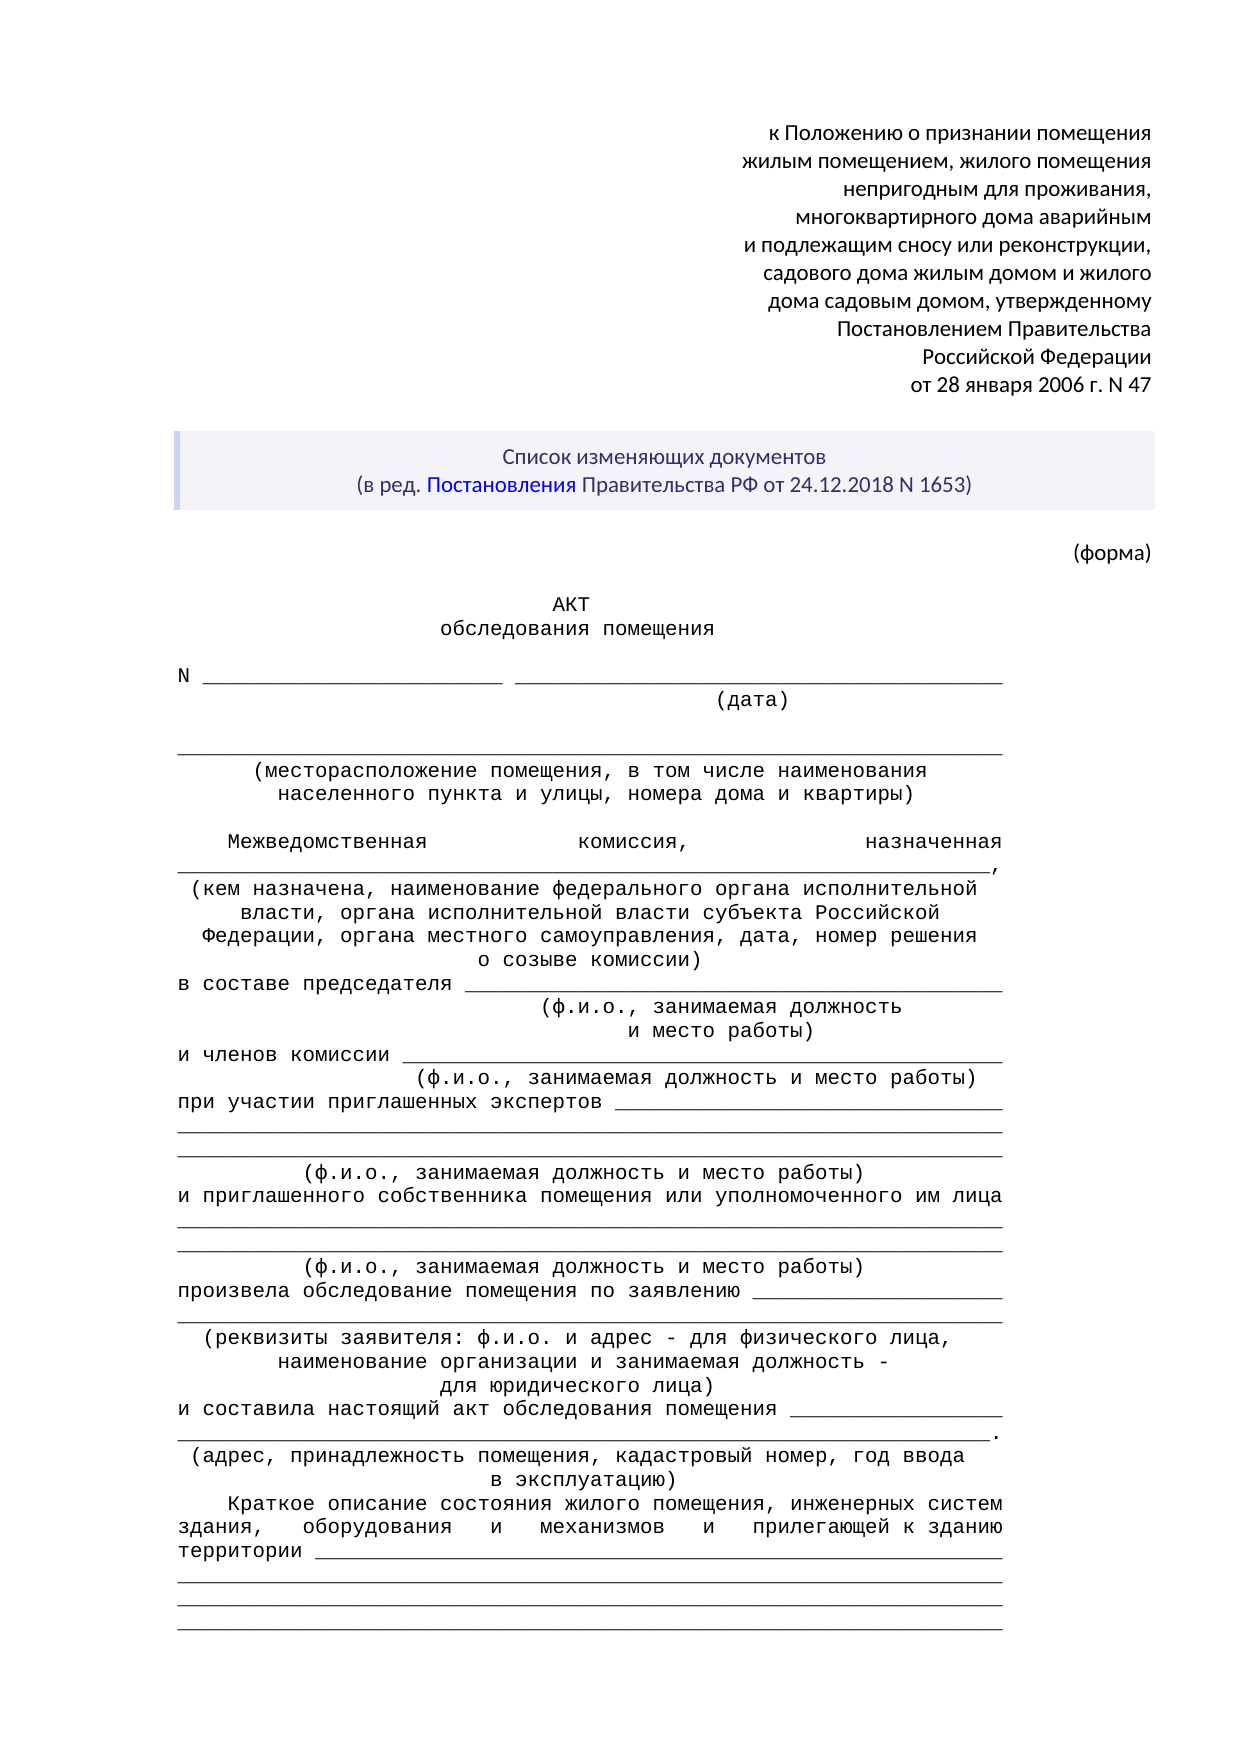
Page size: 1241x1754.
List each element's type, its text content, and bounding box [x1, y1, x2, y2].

text власти, органа исполнительной власти субъекта Российской [177, 902, 1152, 925]
text территории _______________________________________________________ [177, 1540, 1152, 1564]
text и подлежащим сносу или реконструкции, [177, 230, 1152, 258]
text непригодным для проживания, [177, 174, 1152, 202]
text от 28 января 2006 г. N 47 [177, 370, 1152, 398]
text в эксплуатацию) [177, 1469, 1152, 1493]
text населенного пункта и улицы, номера дома и квартиры) [177, 783, 1152, 807]
text (месторасположение помещения, в том числе наименования [177, 760, 1152, 783]
text _________________________________________________________________. [177, 1422, 1152, 1446]
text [177, 1587, 1152, 1611]
text __________________________________________________________________ [177, 1304, 1152, 1327]
text для юридического лица) [177, 1374, 1152, 1398]
text (ф.и.о., занимаемая должность и место работы) [177, 1256, 1152, 1280]
text в составе председателя ___________________________________________ [177, 973, 1152, 996]
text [177, 1564, 1152, 1587]
text Постановлением Правительства [177, 314, 1152, 342]
text Федерации, органа местного самоуправления, дата, номер решения [177, 925, 1152, 949]
text многоквартирного дома аварийным [177, 202, 1152, 230]
table_header Список изменяющих документов (в ред. Постановления Правительства РФ от 24.12.2018 N 1653) [180, 431, 1149, 510]
text и членов комиссии ________________________________________________ [177, 1043, 1152, 1067]
text __________________________________________________________________ [177, 736, 1152, 760]
text наименование организации и занимаемая должность - [177, 1351, 1152, 1374]
text и приглашенного собственника помещения или уполномоченного им лица [177, 1185, 1152, 1209]
text произвела обследование помещения по заявлению ____________________ [177, 1280, 1152, 1304]
text (ф.и.о., занимаемая должность и место работы) [177, 1162, 1152, 1185]
text (дата) [177, 689, 1152, 712]
text (ф.и.о., занимаемая должность и место работы) [177, 1067, 1152, 1091]
text здания, оборудования и механизмов и прилегающей к зданию [177, 1516, 1152, 1540]
text (ф.и.о., занимаемая должность [177, 996, 1152, 1020]
text (кем назначена, наименование федерального органа исполнительной [177, 878, 1152, 902]
text __________________________________________________________________ [177, 1138, 1152, 1162]
text садового дома жилым домом и жилого [177, 258, 1152, 286]
text жилым помещением, жилого помещения [177, 146, 1152, 174]
text к Положению о признании помещения [177, 118, 1152, 146]
text дома садовым домом, утвержденному [177, 286, 1152, 314]
text __________________________________________________________________ [177, 1233, 1152, 1256]
text АКТ [177, 594, 1152, 618]
text и место работы) [177, 1020, 1152, 1043]
text __________________________________________________________________ [177, 1114, 1152, 1138]
text Краткое описание состояния жилого помещения, инженерных систем [177, 1493, 1152, 1516]
text __________________________________________________________________ [177, 1209, 1152, 1233]
text о созыве комиссии) [177, 949, 1152, 973]
text Российской Федерации [177, 342, 1152, 370]
text обследования помещения [177, 618, 1152, 642]
text при участии приглашенных экспертов _______________________________ [177, 1091, 1152, 1114]
text и составила настоящий акт обследования помещения _________________ [177, 1398, 1152, 1422]
text (реквизиты заявителя: ф.и.о. и адрес - для физического лица, [177, 1327, 1152, 1351]
text N ________________________ _______________________________________ [177, 665, 1152, 689]
text Межведомственная комиссия, назначенная [177, 831, 1152, 854]
text (адрес, принадлежность помещения, кадастровый номер, год ввода [177, 1446, 1152, 1469]
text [177, 1611, 1152, 1635]
text (форма) [177, 538, 1152, 566]
text _________________________________________________________________, [177, 854, 1152, 878]
